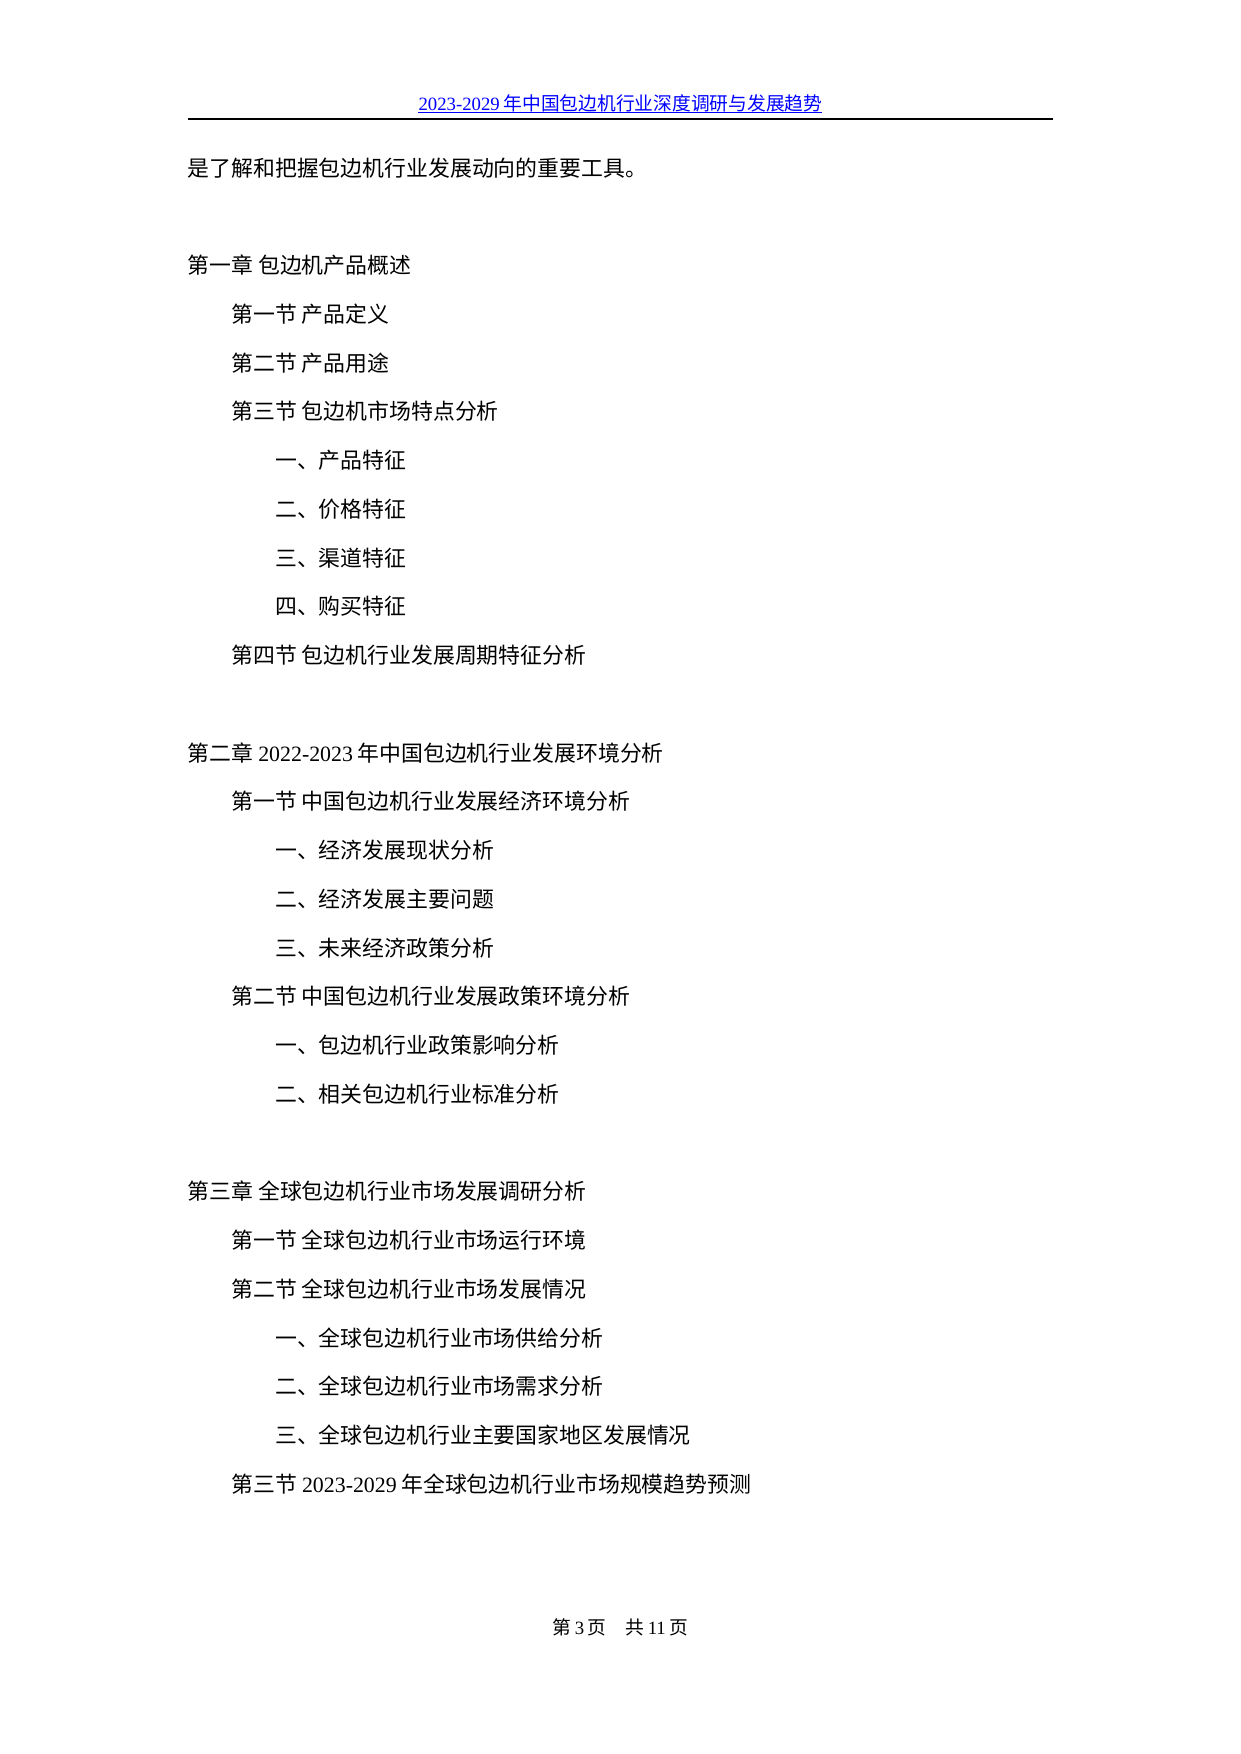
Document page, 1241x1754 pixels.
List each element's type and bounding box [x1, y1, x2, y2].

text [187, 150, 1053, 1499]
